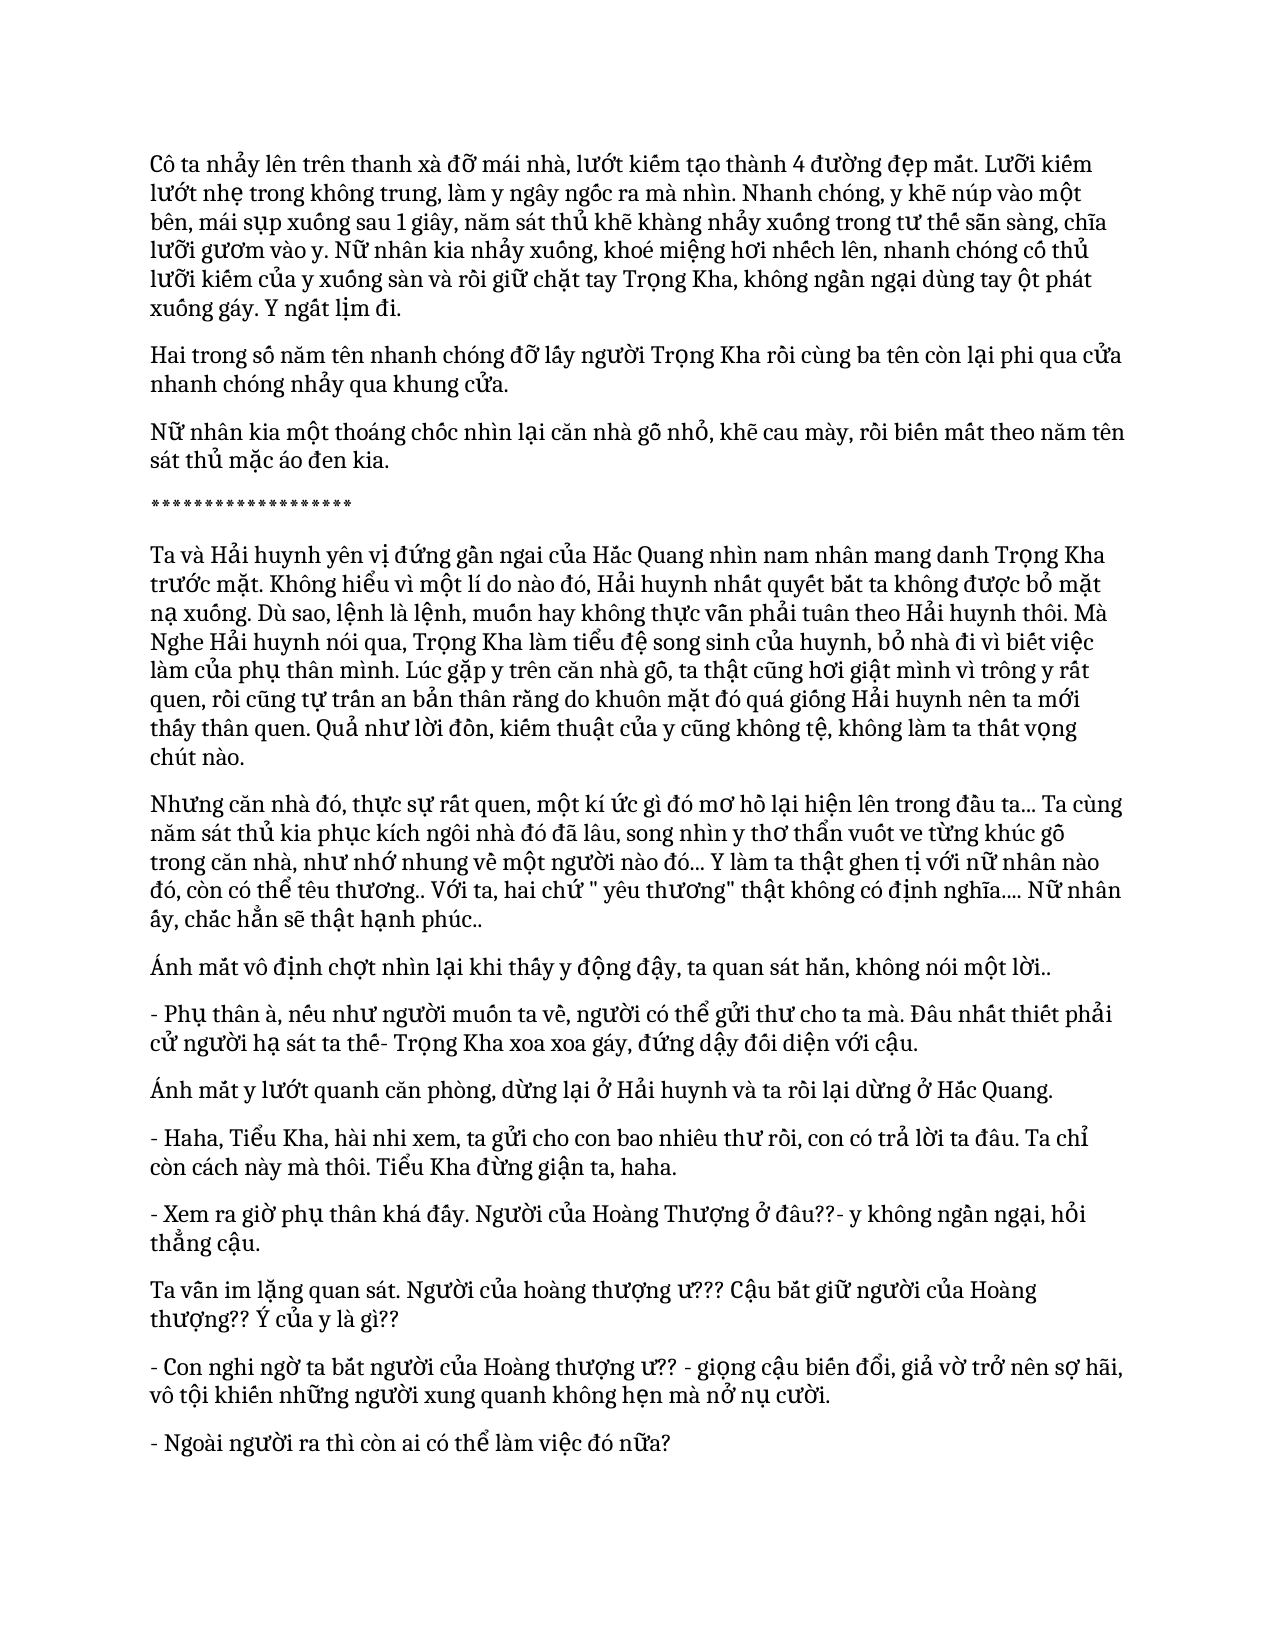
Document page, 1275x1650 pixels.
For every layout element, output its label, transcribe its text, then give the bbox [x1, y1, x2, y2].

text Ta vẫn im lặng quan sát. Người của hoàng thượng ư??? Cậu bắt giữ người của Hoàng thượng?? Ý của y là gì?? [150, 1276, 1125, 1334]
text - Xem ra giờ phụ thân khá đấy. Người của Hoàng Thượng ở đâu??- y không ngần ngại, hỏi thẳng cậu. [150, 1200, 1125, 1257]
text ******************* [150, 494, 1125, 522]
text Hai trong số năm tên nhanh chóng đỡ lấy người Trọng Kha rồi cùng ba tên còn lại phi qua cửa nhanh chóng nhảy qua khung cửa. [150, 341, 1125, 399]
text Ánh mắt vô định chợt nhìn lại khi thấy y động đậy, ta quan sát hắn, không nói một lời.. [150, 952, 1125, 981]
text - Phụ thân à, nếu như người muốn ta về, người có thể gửi thư cho ta mà. Đâu nhất thiết phải cử người hạ sát ta thế- Trọng Kha xoa xoa gáy, đứng dậy đối diện với cậu. [150, 1000, 1125, 1057]
text Ánh mắt y lướt quanh căn phòng, dừng lại ở Hải huynh và ta rồi lại dừng ở Hắc Quang. [150, 1076, 1125, 1105]
text Nữ nhân kia một thoáng chốc nhìn lại căn nhà gỗ nhỏ, khẽ cau mày, rồi biến mất theo năm tên sát thủ mặc áo đen kia. [150, 417, 1125, 475]
text - Con nghi ngờ ta bắt người của Hoàng thượng ư?? - giọng cậu biến đổi, giả vờ trở nên sợ hãi, vô tội khiến những người xung quanh không hẹn mà nở nụ cười. [150, 1352, 1125, 1410]
text Ta và Hải huynh yên vị đứng gần ngai của Hắc Quang nhìn nam nhân mang danh Trọng Kha trước mặt. Không hiểu vì một lí do nào đó, Hải huynh nhất quyết bắt ta không được bỏ mặt nạ xuống. Dù sao, lệnh là lệnh, muốn hay không thực vẫn phải tuân theo Hải huynh thôi. Mà Nghe Hải huynh nói qua, Trọng Kha làm tiểu đệ song sinh của huynh, bỏ nhà đi vì biết việc làm của phụ thân mình. Lúc gặp y trên căn nhà gỗ, ta thật cũng hơi giật mình vì trông y rất quen, rồi cũng tự trấn an bản thân rằng do khuôn mặt đó quá giống Hải huynh nên ta mới thấy thân quen. Quả như lời đồn, kiếm thuật của y cũng không tệ, không làm ta thất vọng chút nào. [150, 541, 1125, 771]
text Nhưng căn nhà đó, thực sự rất quen, một kí ức gì đó mơ hồ lại hiện lên trong đầu ta... Ta cùng năm sát thủ kia phục kích ngôi nhà đó đã lâu, song nhìn y thơ thẩn vuốt ve từng khúc gỗ trong căn nhà, như nhớ nhung về một người nào đó... Y làm ta thật ghen tị với nữ nhân nào đó, còn có thể têu thương.. Với ta, hai chứ " yêu thương" thật không có định nghĩa.... Nữ nhân ấy, chắc hẳn sẽ thật hạnh phúc.. [150, 790, 1125, 934]
text - Haha, Tiểu Kha, hài nhi xem, ta gửi cho con bao nhiêu thư rồi, con có trả lời ta đâu. Ta chỉ còn cách này mà thôi. Tiểu Kha đừng giận ta, haha. [150, 1124, 1125, 1181]
text Cô ta nhảy lên trên thanh xà đỡ mái nhà, lướt kiếm tạo thành 4 đường đẹp mắt. Lưỡi kiếm lướt nhẹ trong không trung, làm y ngây ngốc ra mà nhìn. Nhanh chóng, y khẽ núp vào một bên, mái sụp xuống sau 1 giây, năm sát thủ khẽ khàng nhảy xuống trong tư thế sẵn sàng, chĩa lưỡi gươm vào y. Nữ nhân kia nhảy xuống, khoé miệng hơi nhếch lên, nhanh chóng cố thủ lưỡi kiếm của y xuống sàn và rồi giữ chặt tay Trọng Kha, không ngần ngại dùng tay ột phát xuống gáy. Y ngất lịm đi. [150, 150, 1125, 322]
text - Ngoài người ra thì còn ai có thể làm việc đó nữa? [150, 1429, 1125, 1457]
